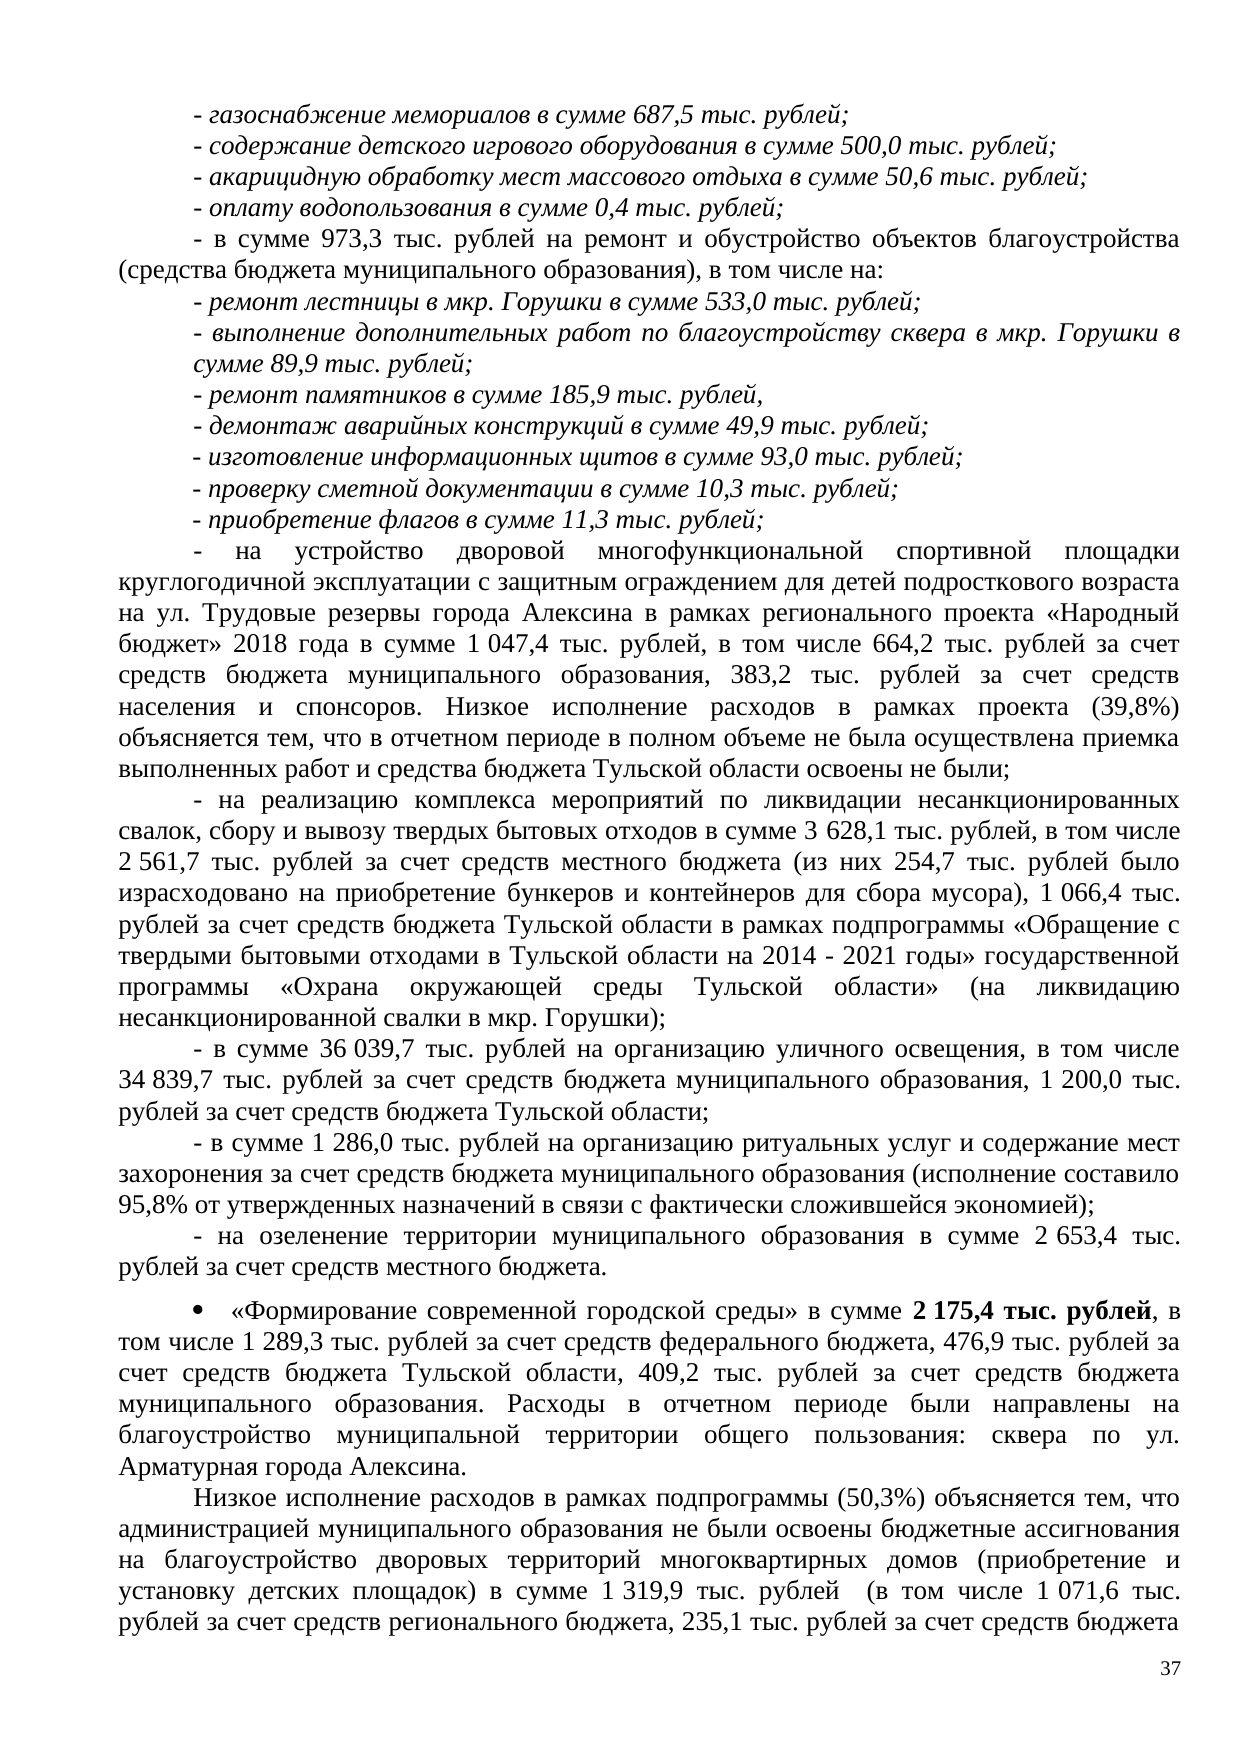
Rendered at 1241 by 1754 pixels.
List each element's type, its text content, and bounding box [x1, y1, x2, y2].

text - в сумме 973,3 тыс. рублей на ремонт и обустройство объектов благоустройства (средства бюджета муниципального образования), в том числе на: [118, 222, 1181, 285]
text - оплату водопользования в сумме 0,4 тыс. рублей; [193, 191, 1181, 222]
text - приобретение флагов в сумме 11,3 тыс. рублей; [118, 503, 1181, 534]
text - содержание детского игрового оборудования в сумме 500,0 тыс. рублей; [193, 129, 1181, 160]
text - проверку сметной документации в сумме 10,3 тыс. рублей; [118, 472, 1181, 503]
text - на озеленение территории муниципального образования в сумме 2 653,4 тыс. рублей за счет средств местного бюджета. [118, 1219, 1181, 1281]
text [118, 1481, 1181, 1637]
text - демонтаж аварийных конструкций в сумме 49,9 тыс. рублей; [118, 409, 1181, 441]
text - изготовление информационных щитов в сумме 93,0 тыс. рублей; [118, 441, 1181, 472]
text - газоснабжение мемориалов в сумме 687,5 тыс. рублей; [193, 98, 1181, 129]
text - на реализацию комплекса мероприятий по ликвидации несанкционированных свалок, сбору и вывозу твердых бытовых отходов в сумме 3 628,1 тыс. рублей, в том числе 2 561,7 тыс. рублей за счет средств местного бюджета (из них 254,7 тыс. рублей было израсходовано на приобретение бункеров и контейнеров для сбора мусора), 1 066,4 тыс. рублей за счет средств бюджета Тульской области в рамках подпрограммы «Обращение с твердыми бытовыми отходами в Тульской области на 2014 - 2021 годы» государственной программы «Охрана окружающей среды Тульской области» (на ликвидацию несанкционированной свалки в мкр. Горушки); [118, 783, 1181, 1032]
list «Формирование современной городской среды» в сумме 2 175,4 тыс. рублей, в том числе 1 289,3 тыс. рублей за счет средств федерального бюджета, 476,9 тыс. рублей за счет средств бюджета Тульской области, 409,2 тыс. рублей за счет средств бюджета муниципального образования. Расходы в отчетном периоде были направлены на благоустройство муниципальной территории общего пользования: сквера по ул. Арматурная города Алексина. [118, 1294, 1181, 1481]
text - ремонт памятников в сумме 185,9 тыс. рублей, [118, 378, 1181, 409]
text - в сумме 36 039,7 тыс. рублей на организацию уличного освещения, в том числе 34 839,7 тыс. рублей за счет средств бюджета муниципального образования, 1 200,0 тыс. рублей за счет средств бюджета Тульской области; [118, 1032, 1181, 1126]
text - ремонт лестницы в мкр. Горушки в сумме 533,0 тыс. рублей; [193, 285, 1181, 316]
text - в сумме 1 286,0 тыс. рублей на организацию ритуальных услуг и содержание мест захоронения за счет средств бюджета муниципального образования (исполнение составило 95,8% от утвержденных назначений в связи с фактически сложившейся экономией); [118, 1126, 1181, 1219]
text - выполнение дополнительных работ по благоустройству сквера в мкр. Горушки в сумме 89,9 тыс. рублей; [193, 316, 1181, 378]
text - на устройство дворовой многофункциональной спортивной площадки круглогодичной эксплуатации с защитным ограждением для детей подросткового возраста на ул. Трудовые резервы города Алексина в рамках регионального проекта «Народный бюджет» 2018 года в сумме 1 047,4 тыс. рублей, в том числе 664,2 тыс. рублей за счет средств бюджета муниципального образования, 383,2 тыс. рублей за счет средств населения и спонсоров. Низкое исполнение расходов в рамках проекта (39,8%) объясняется тем, что в отчетном периоде в полном объеме не была осуществлена приемка выполненных работ и средства бюджета Тульской области освоены не были; [118, 534, 1181, 783]
text - акарицидную обработку мест массового отдыха в сумме 50,6 тыс. рублей; [193, 160, 1181, 191]
